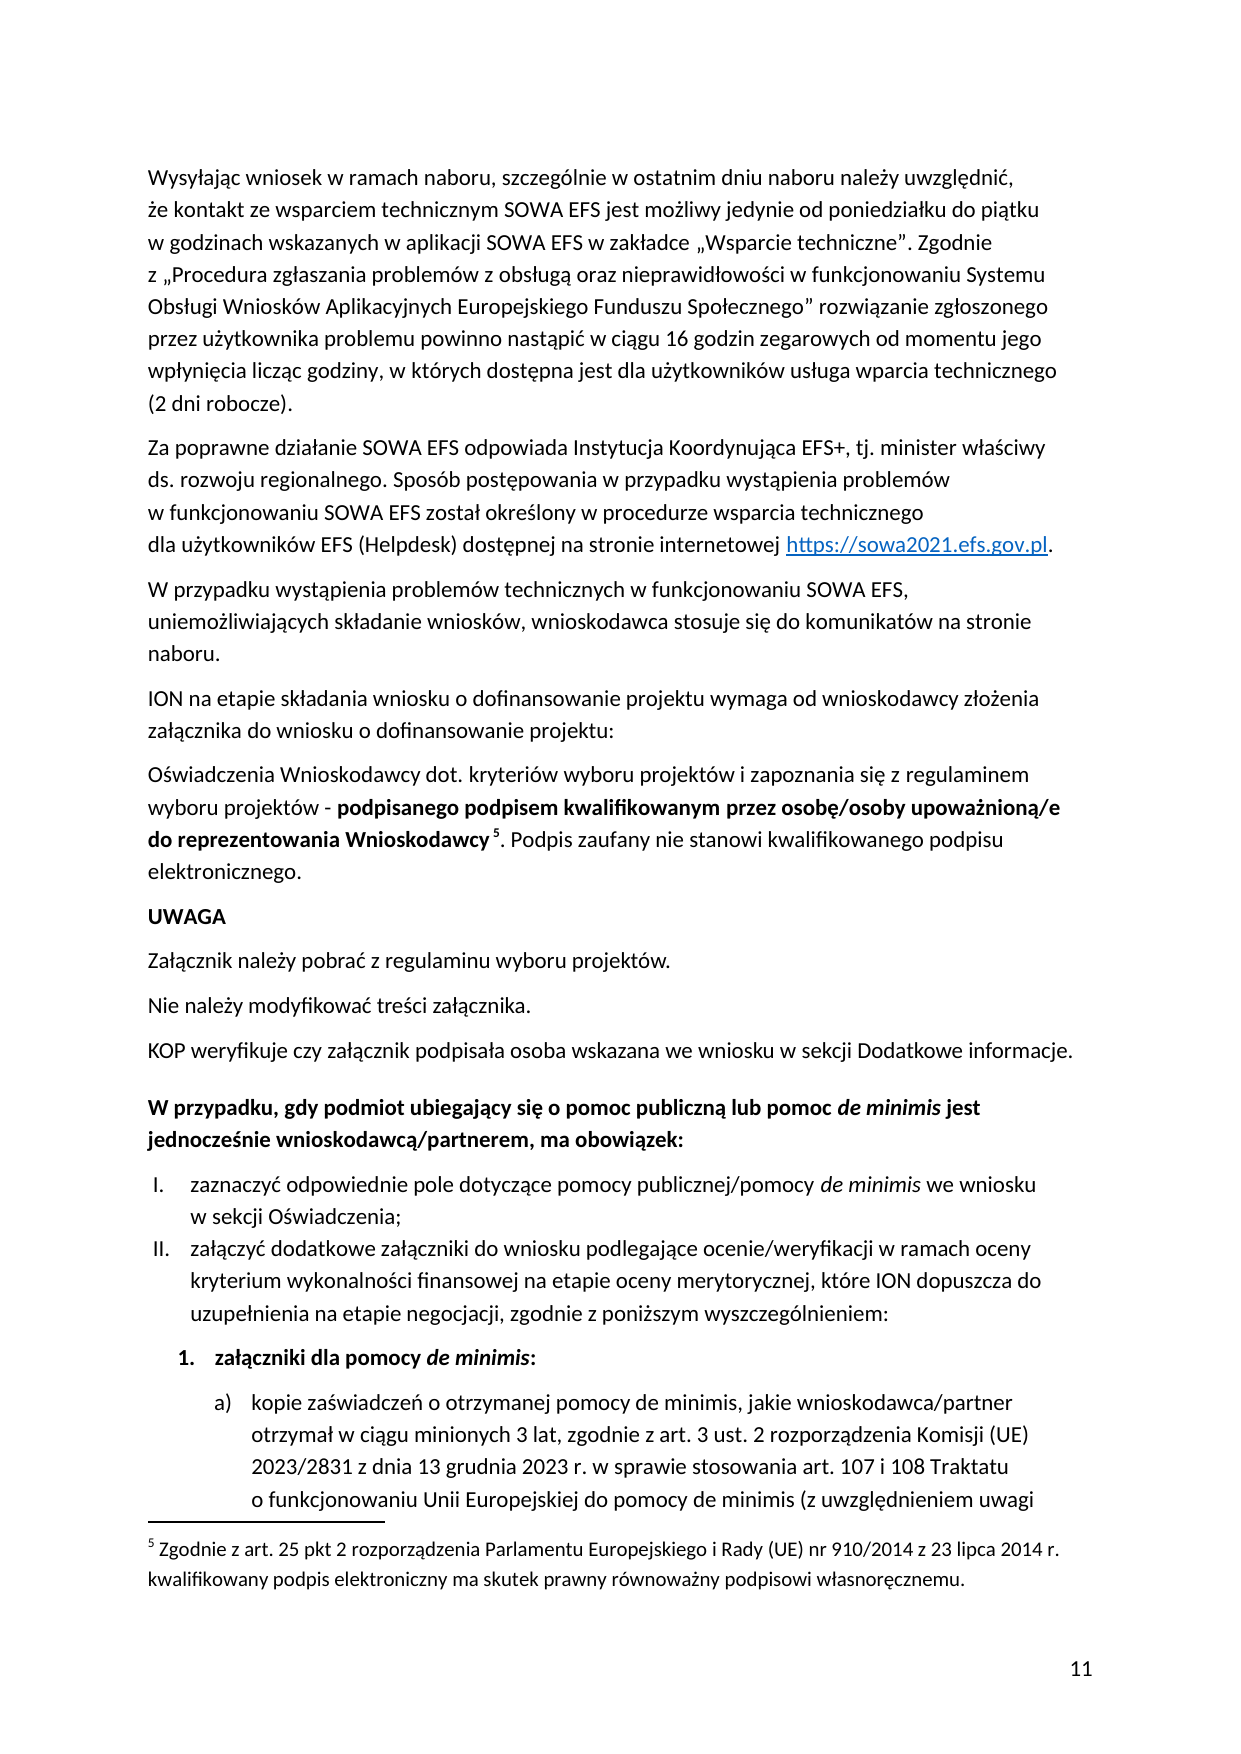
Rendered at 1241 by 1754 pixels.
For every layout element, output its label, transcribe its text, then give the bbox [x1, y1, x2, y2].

text ION na etapie składania wniosku o dofinansowanie projektu wymaga od wnioskodawcy złożenia załącznika do wniosku o dofinansowanie projektu: [148, 684, 1092, 744]
text W przypadku, gdy podmiot ubiegający się o pomoc publiczną lub pomoc de minimis jest jednocześnie wnioskodawcą/partnerem, ma obowiązek: [148, 1093, 1092, 1153]
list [214, 1388, 1092, 1513]
text Wysyłając wniosek w ramach naboru, szczególnie w ostatnim dniu naboru należy uwzględnić, że kontakt ze wsparciem technicznym SOWA EFS jest możliwy jedynie od poniedziałku do piątku w godzinach wskazanych w aplikacji SOWA EFS w zakładce „Wsparcie techniczne”. Zgodnie z „Procedura zgłaszania problemów z obsługą oraz nieprawidłowości w funkcjonowaniu Systemu Obsługi Wniosków Aplikacyjnych Europejskiego Funduszu Społecznego” rozwiązanie zgłoszonego przez użytkownika problemu powinno nastąpić w ciągu 16 godzin zegarowych od momentu jego wpłynięcia licząc godziny, w których dostępna jest dla użytkowników usługa wparcia technicznego (2 dni robocze). [148, 163, 1092, 417]
text Załącznik należy pobrać z regulaminu wyboru projektów. [148, 947, 1092, 974]
list zaznaczyć odpowiednie pole dotyczące pomocy publicznej/pomocy de minimis we wniosku w sekcji Oświadczenia; [153, 1170, 1092, 1230]
text W przypadku wystąpienia problemów technicznych w funkcjonowaniu SOWA EFS, uniemożliwiających składanie wniosków, wnioskodawca stosuje się do komunikatów na stronie naboru. [148, 575, 1092, 667]
text KOP weryfikuje czy załącznik podpisała osoba wskazana we wniosku w sekcji Dodatkowe informacje. [148, 1036, 1092, 1064]
text UWAGA [148, 902, 1092, 930]
text Nie należy modyfikować treści załącznika. [148, 991, 1092, 1019]
list załączyć dodatkowe załączniki do wniosku podlegające ocenie/weryfikacji w ramach oceny kryterium wykonalności finansowej na etapie oceny merytorycznej, które ION dopuszcza do uzupełnienia na etapie negocjacji, zgodnie z poniższym wyszczególnieniem: [153, 1234, 1092, 1327]
text Za poprawne działanie SOWA EFS odpowiada Instytucja Koordynująca EFS+, tj. minister właściwy ds. rozwoju regionalnego. Sposób postępowania w przypadku wystąpienia problemów w funkcjonowaniu SOWA EFS został określony w procedurze wsparcia technicznego dla użytkowników EFS (Helpdesk) dostępnej na stronie internetowej https://sowa2021.efs.gov.pl. [148, 433, 1092, 558]
list załączniki dla pomocy de minimis: [177, 1343, 1092, 1371]
text Oświadczenia Wnioskodawcy dot. kryteriów wyboru projektów i zapoznania się z regulaminem wyboru projektów - podpisanego podpisem kwalifikowanym przez osobę/osoby upoważnioną/e do reprezentowania Wnioskodawcy . Podpis zaufany nie stanowi kwalifikowanego podpisu elektronicznego. [148, 761, 1092, 885]
